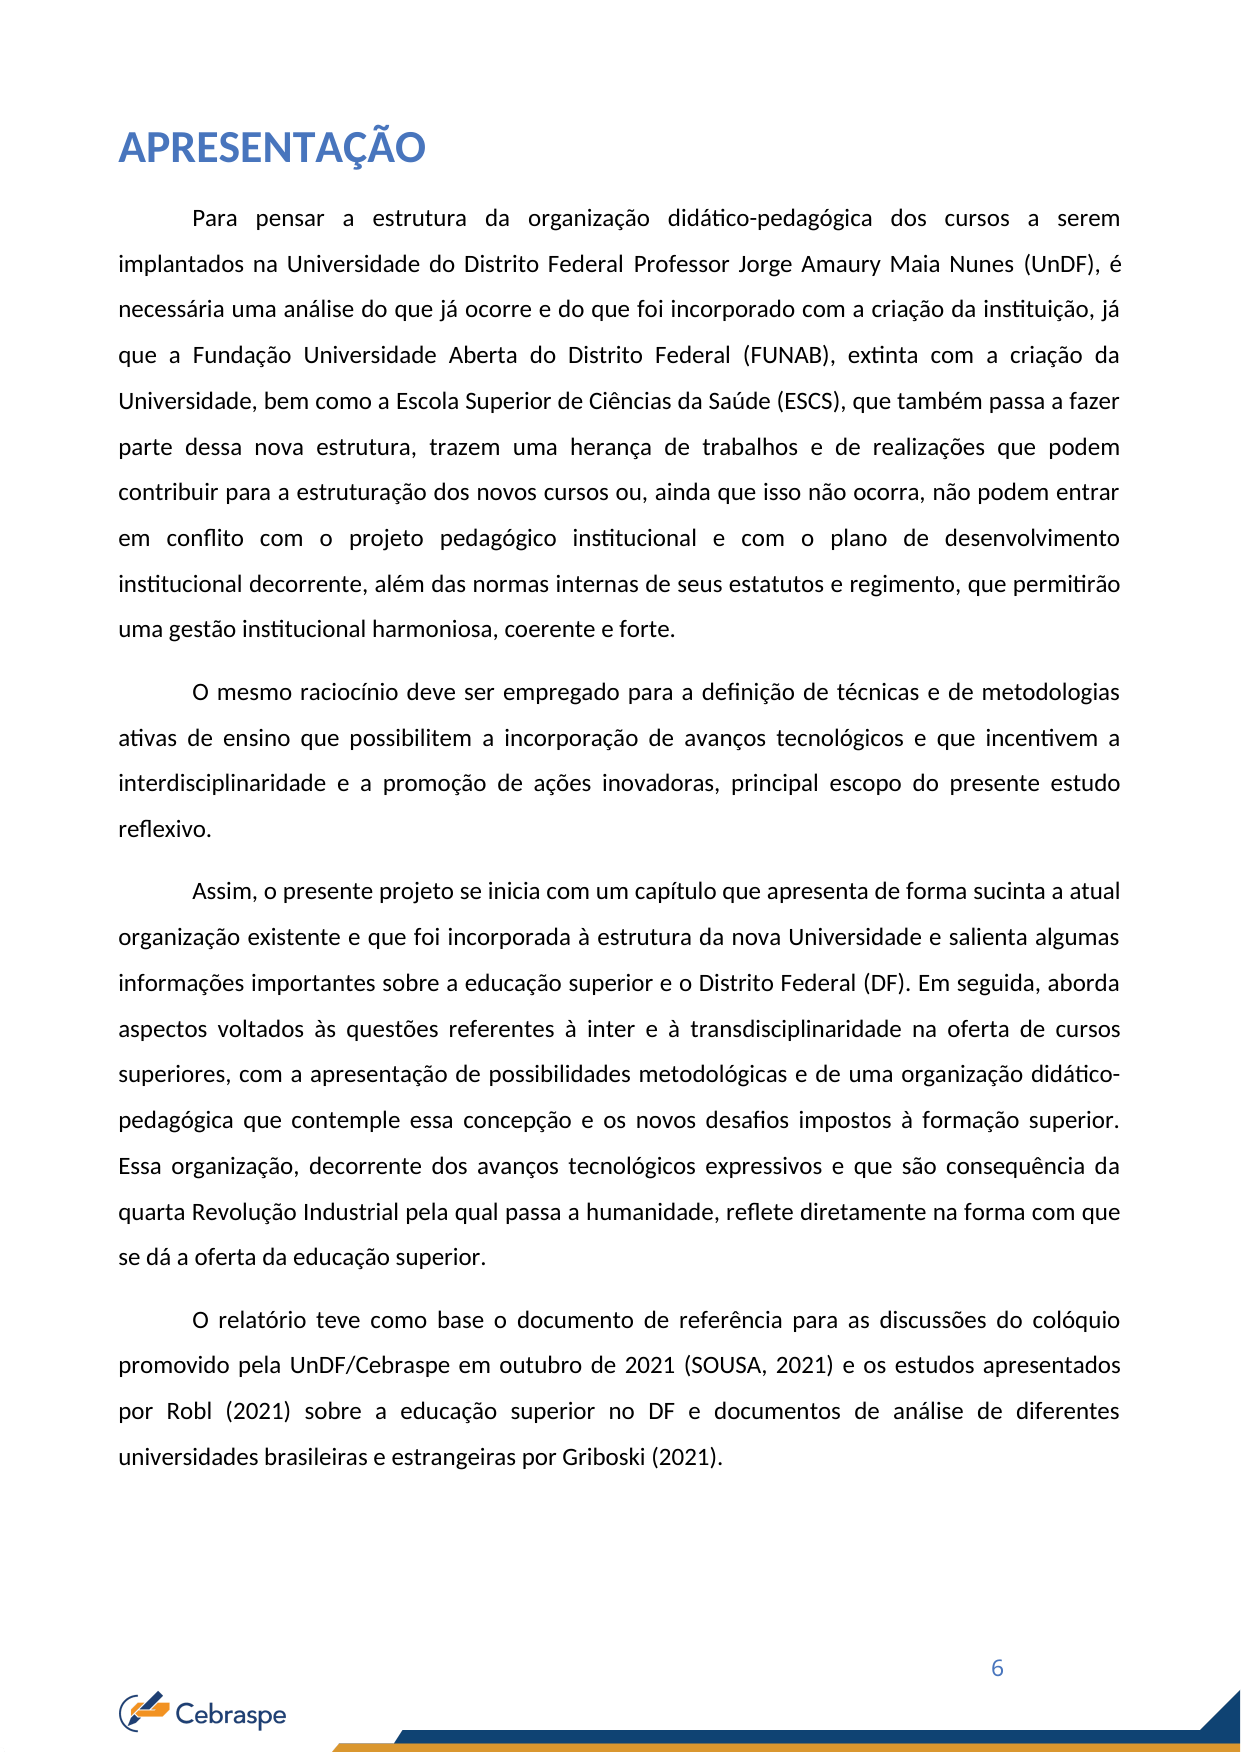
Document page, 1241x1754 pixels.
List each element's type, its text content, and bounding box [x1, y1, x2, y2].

list APRESENTAÇÃO [118, 118, 1138, 174]
text Para pensar a estrutura da organização didático-pedagógica dos cursos a serem implantados na Universidade do Distrito Federal Professor Jorge Amaury Maia Nunes (UnDF), é necessária uma análise do que já ocorre e do que foi incorporado com a criação da instituição, já que a Fundação Universidade Aberta do Distrito Federal (FUNAB), extinta com a criação da Universidade, bem como a Escola Superior de Ciências da Saúde (ESCS), que também passa a fazer parte dessa nova estrutura, trazem uma herança de trabalhos e de realizações que podem contribuir para a estruturação dos novos cursos ou, ainda que isso não ocorra, não podem entrar em conflito com o projeto pedagógico institucional e com o plano de desenvolvimento institucional decorrente, além das normas internas de seus estatutos e regimento, que permitirão uma gestão institucional harmoniosa, coerente e forte. [118, 202, 1122, 644]
text O relatório teve como base o documento de referência para as discussões do colóquio promovido pela UnDF/Cebraspe em outubro de 2021 (SOUSA, 2021) e os estudos apresentados por Robl (2021) sobre a educação superior no DF e documentos de análise de diferentes universidades brasileiras e estrangeiras por Griboski (2021). [118, 1304, 1122, 1471]
text O mesmo raciocínio deve ser empregado para a definição de técnicas e de metodologias ativas de ensino que possibilitem a incorporação de avanços tecnológicos e que incentivem a interdisciplinaridade e a promoção de ações inovadoras, principal escopo do presente estudo reflexivo. [118, 676, 1122, 844]
picture [0, 1659, 1241, 1752]
text Assim, o presente projeto se inicia com um capítulo que apresenta de forma sucinta a atual organização existente e que foi incorporada à estrutura da nova Universidade e salienta algumas informações importantes sobre a educação superior e o Distrito Federal (DF). Em seguida, aborda aspectos voltados às questões referentes à inter e à transdisciplinaridade na oferta de cursos superiores, com a apresentação de possibilidades metodológicas e de uma organização didático-pedagógica que contemple essa concepção e os novos desafios impostos à formação superior. Essa organização, decorrente dos avanços tecnológicos expressivos e que são consequência da quarta Revolução Industrial pela qual passa a humanidade, reflete diretamente na forma com que se dá a oferta da educação superior. [118, 876, 1122, 1272]
